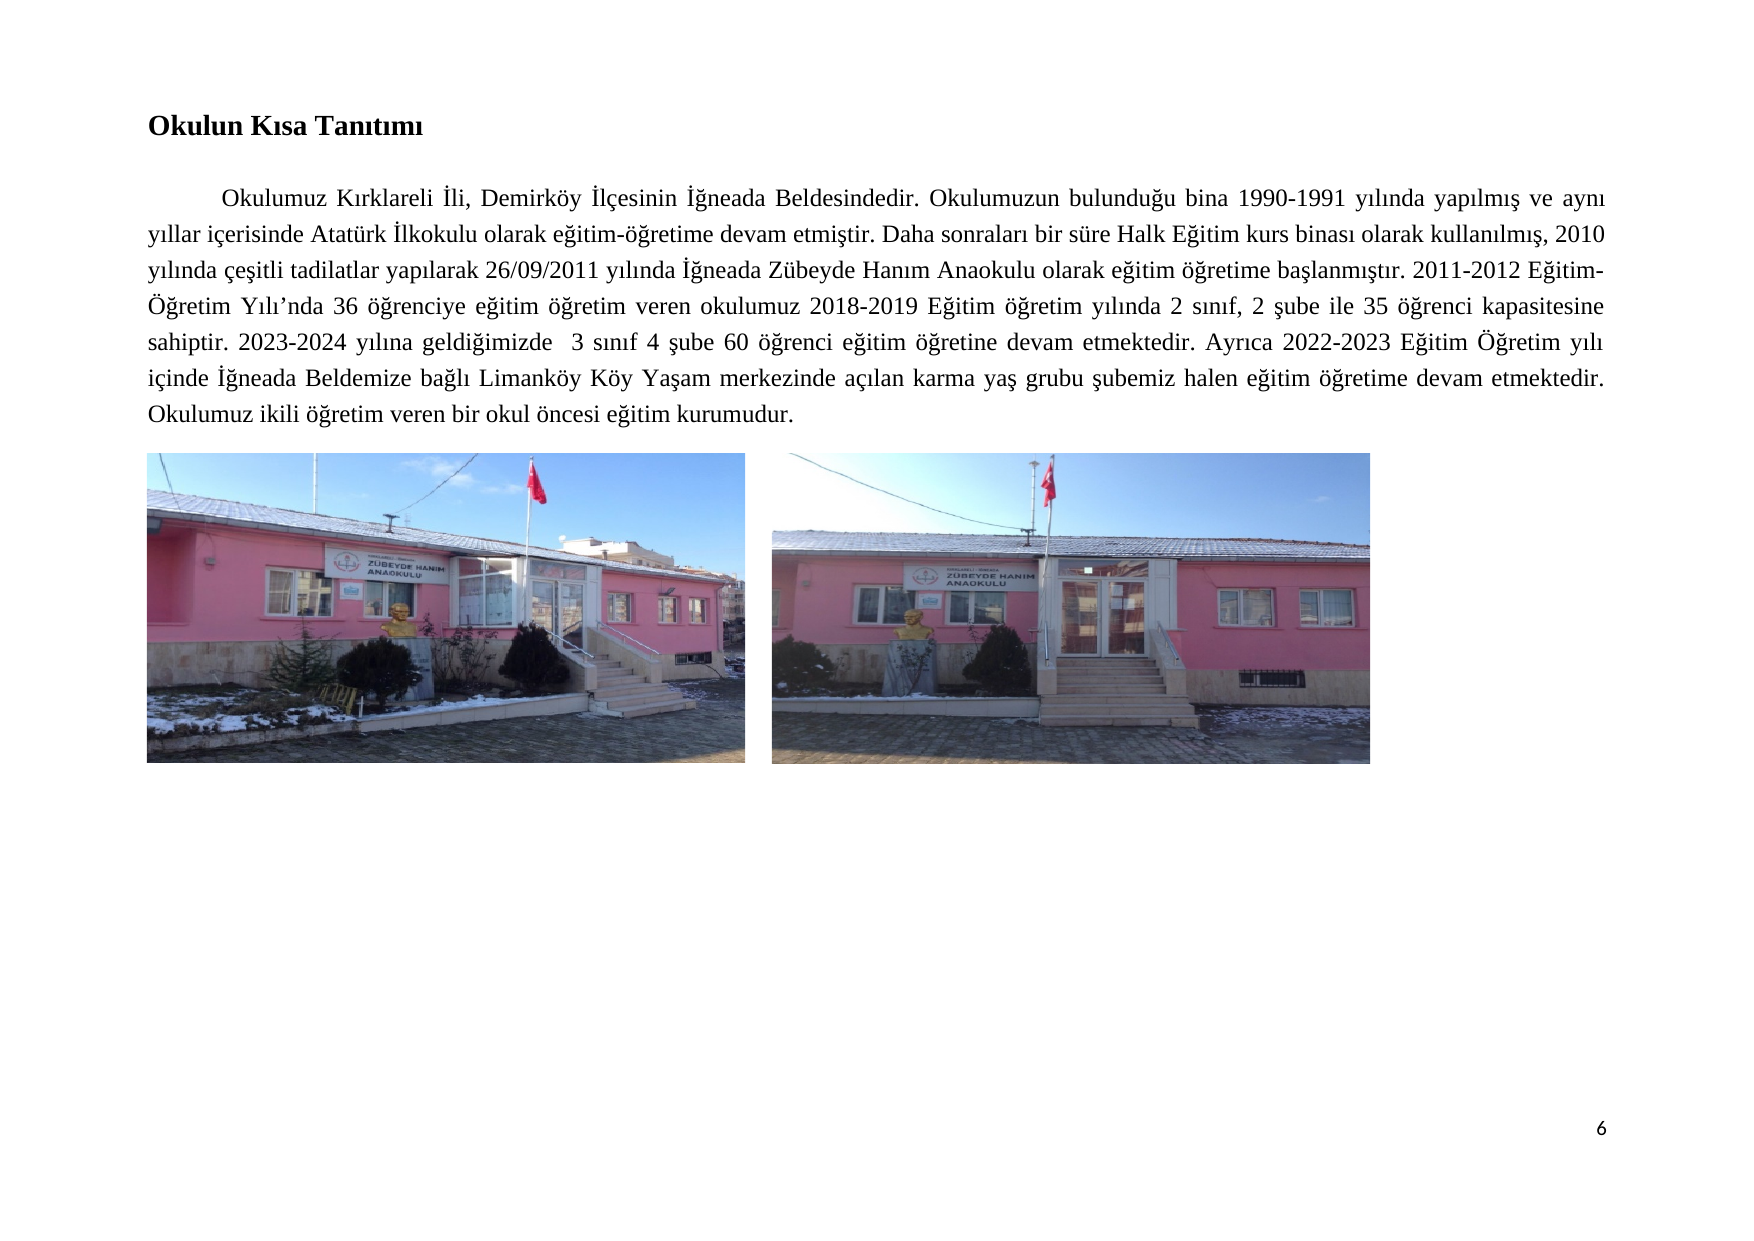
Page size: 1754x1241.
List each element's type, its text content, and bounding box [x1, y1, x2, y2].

picture [771, 453, 1371, 764]
picture [146, 453, 746, 763]
text Okulumuz Kırklareli İli, Demirköy İlçesinin İğneada Beldesindedir. Okulumuzun bulunduğu bina 1990-1991 yılında yapılmış ve aynı yıllar içerisinde Atatürk İlkokulu olarak eğitim-öğretime devam etmiştir. Daha sonraları bir süre Halk Eğitim kurs binası olarak kullanılmış, 2010 yılında çeşitli tadilatlar yapılarak 26/09/2011 yılında İğneada Zübeyde Hanım Anaokulu olarak eğitim öğretime başlanmıştır. 2011-2012 Eğitim-Öğretim Yılı’nda 36 öğrenciye eğitim öğretim veren okulumuz 2018-2019 Eğitim öğretim yılında 2 sınıf, 2 şube ile 35 öğrenci kapasitesine sahiptir. 2023-2024 yılına geldiğimizde 3 sınıf 4 şube 60 öğrenci eğitim öğretine devam etmektedir. Ayrıca 2022-2023 Eğitim Öğretim yılı içinde İğneada Beldemize bağlı Limanköy Köy Yaşam merkezinde açılan karma yaş grubu şubemiz halen eğitim öğretime devam etmektedir. Okulumuz ikili öğretim veren bir okul öncesi eğitim kurumudur. [148, 183, 1606, 427]
subtitle Okulun Kısa Tanıtımı [148, 108, 1606, 141]
